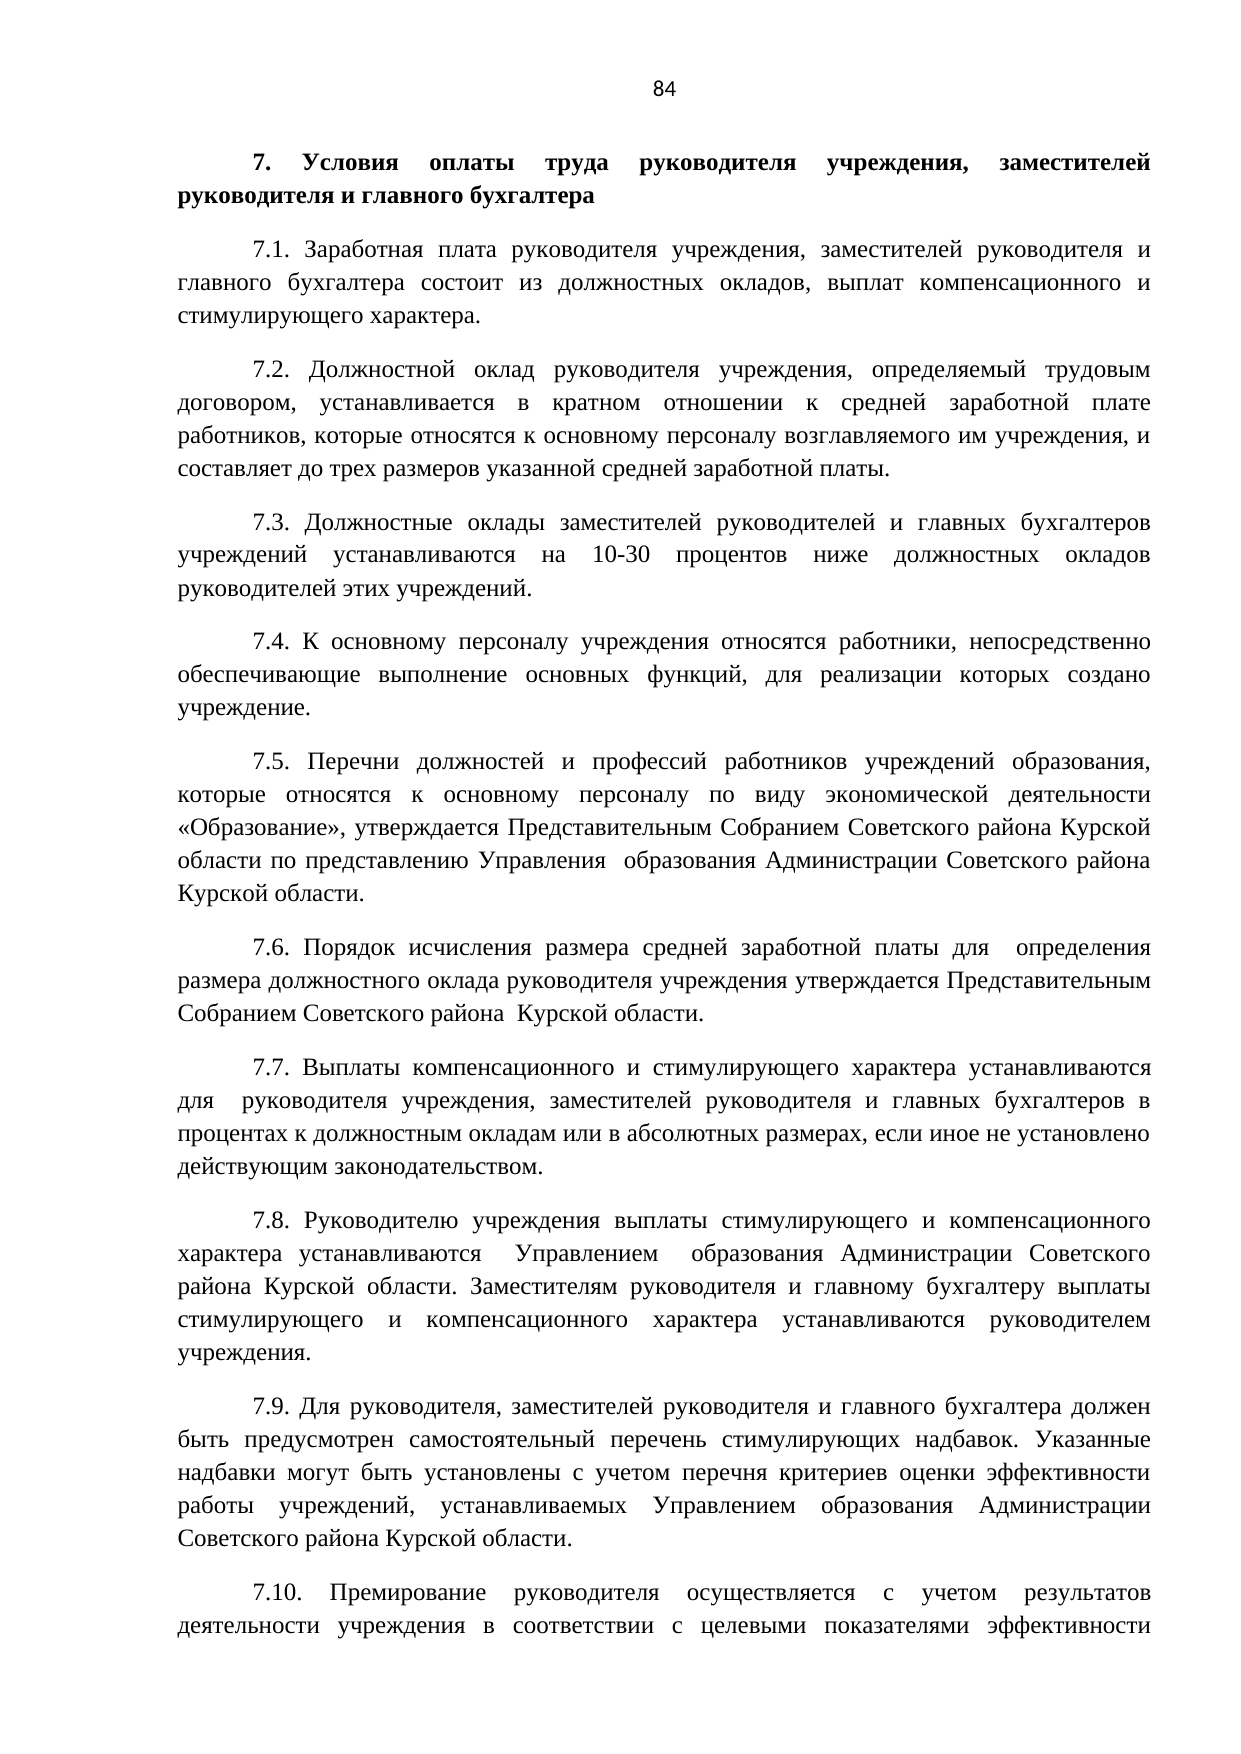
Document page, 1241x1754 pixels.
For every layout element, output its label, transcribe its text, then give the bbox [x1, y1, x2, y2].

text 7.8. Руководителю учреждения выплаты стимулирующего и компенсационного характера устанавливаются Управлением образования Администрации Советского района Курской области. Заместителям руководителя и главному бухгалтеру выплаты стимулирующего и компенсационного характера устанавливаются руководителем учреждения. [177, 1205, 1152, 1366]
text 7.6. Порядок исчисления размера средней заработной платы для определения размера должностного оклада руководителя учреждения утверждается Представительным Собранием Советского района Курской области. [177, 932, 1152, 1027]
text 7.5. Перечни должностей и профессий работников учреждений образования, которые относятся к основному персоналу по виду экономической деятельности «Образование», утверждается Представительным Собранием Советского района Курской области по представлению Управления образования Администрации Советского района Курской области. [177, 746, 1152, 907]
text 7.7. Выплаты компенсационного и стимулирующего характера устанавливаются для руководителя учреждения, заместителей руководителя и главных бухгалтеров в процентах к должностным окладам или в абсолютных размерах, если иное не установлено действующим законодательством. [177, 1052, 1152, 1180]
text 7.4. К основному персоналу учреждения относятся работники, непосредственно обеспечивающие выполнение основных функций, для реализации которых создано учреждение. [177, 626, 1152, 721]
text 7.9. Для руководителя, заместителей руководителя и главного бухгалтера должен быть предусмотрен самостоятельный перечень стимулирующих надбавок. Указанные надбавки могут быть установлены с учетом перечня критериев оценки эффективности работы учреждений, устанавливаемых Управлением образования Администрации Советского района Курской области. [177, 1391, 1152, 1552]
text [177, 1577, 1152, 1639]
text 7.3. Должностные оклады заместителей руководителей и главных бухгалтеров учреждений устанавливаются на 10-30 процентов ниже должностных окладов руководителей этих учреждений. [177, 507, 1152, 601]
text 7.1. Заработная плата руководителя учреждения, заместителей руководителя и главного бухгалтера состоит из должностных окладов, выплат компенсационного и стимулирующего характера. [177, 234, 1152, 328]
text 7. Условия оплаты труда руководителя учреждения, заместителей руководителя и главного бухгалтера [177, 147, 1152, 209]
text 7.2. Должностной оклад руководителя учреждения, определяемый трудовым договором, устанавливается в кратном отношении к средней заработной плате работников, которые относятся к основному персоналу возглавляемого им учреждения, и составляет до трех размеров указанной средней заработной платы. [177, 354, 1152, 481]
